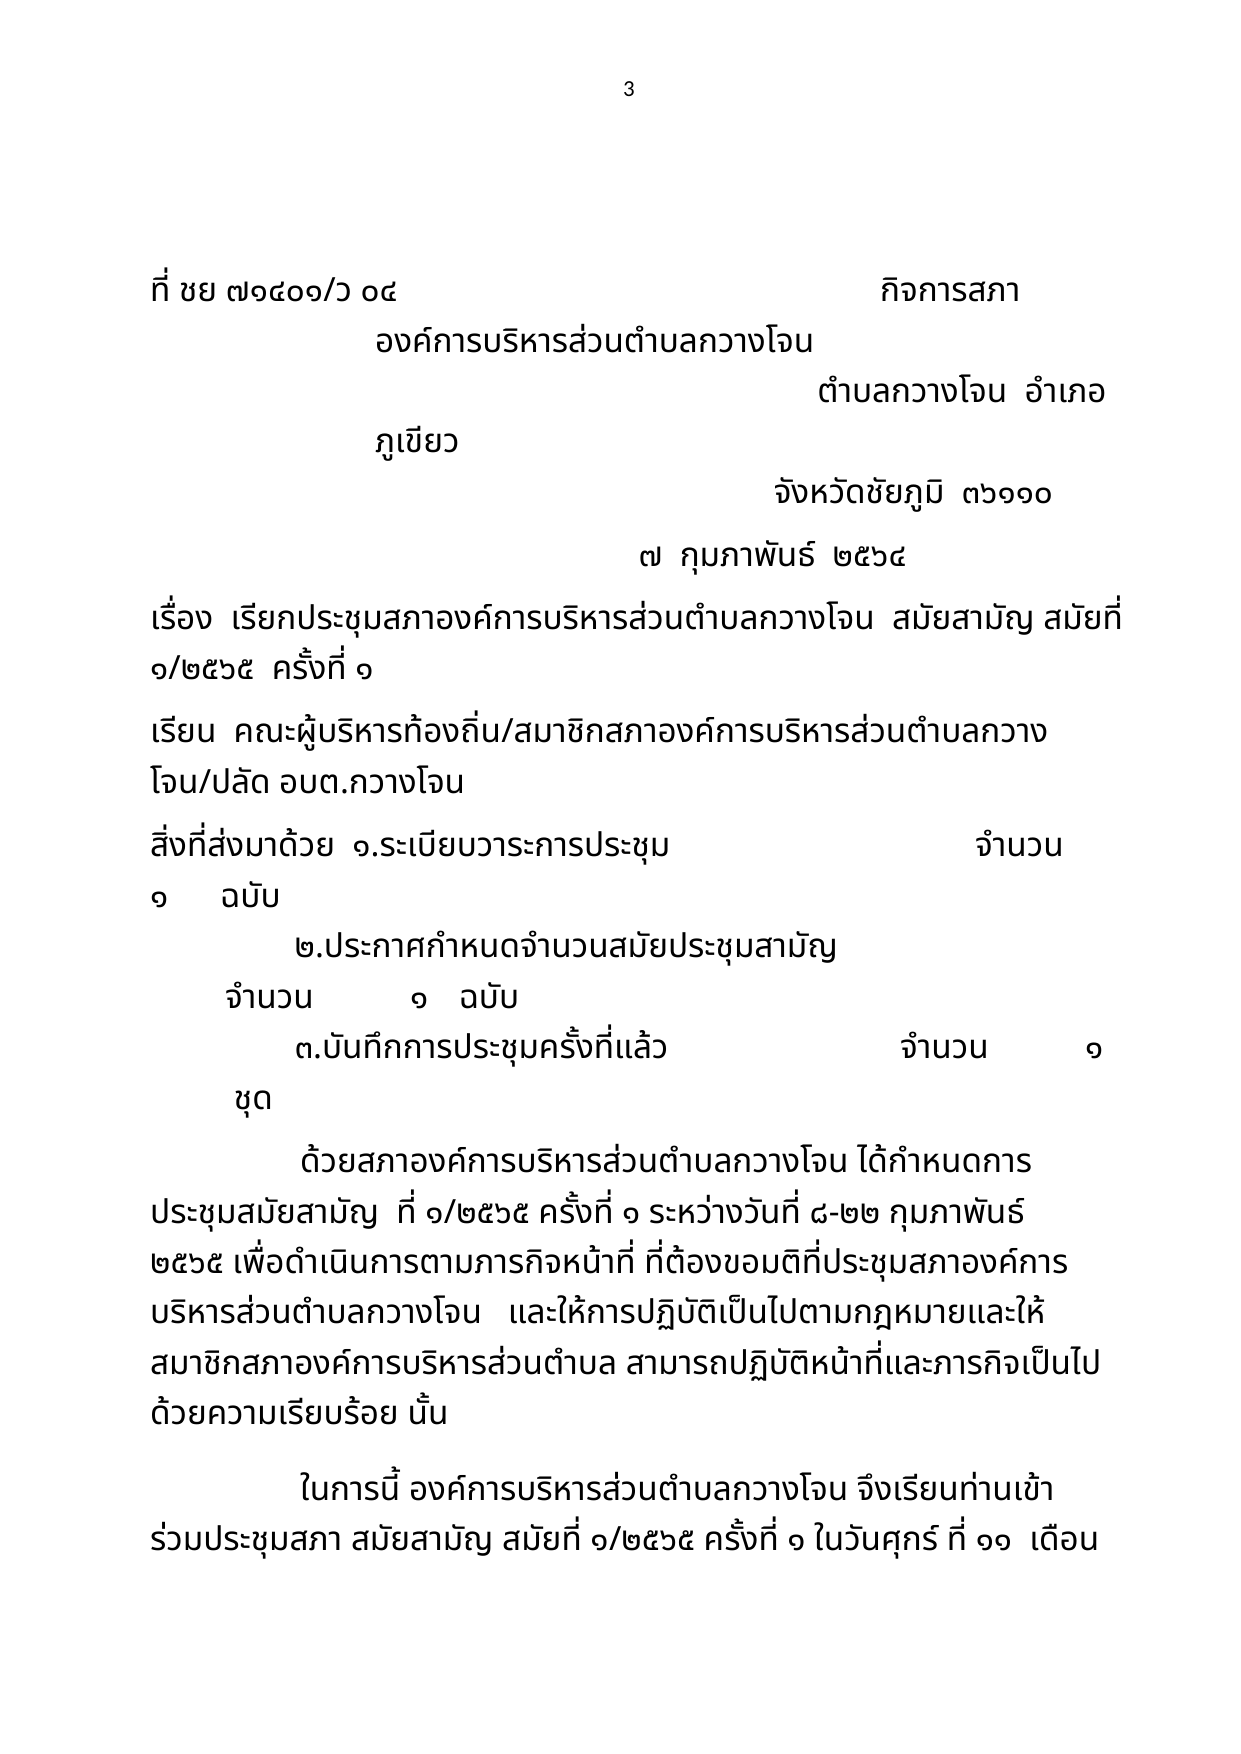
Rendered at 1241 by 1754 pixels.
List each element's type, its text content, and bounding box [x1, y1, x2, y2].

text ๒.ประกาศกำหนดจำนวนสมัยประชุมสามัญ จำนวน ๑ ฉบับ [150, 922, 1107, 1023]
text ๓.บันทึกการประชุมครั้งที่แล้ว จำนวน ๑ ชุด [150, 1023, 1107, 1124]
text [150, 1465, 1107, 1566]
text ที่ ชย ๗๑๔๐๑/ว ๐๔ กิจการสภาองค์การบริหารส่วนตำบลกวางโจน [150, 266, 1107, 367]
text สิ่งที่ส่งมาด้วย ๑.ระเบียบวาระการประชุม จำนวน ๑ ฉบับ [150, 821, 1107, 922]
text ตำบลกวางโจน อำเภอภูเขียว [150, 367, 1107, 468]
text จังหวัดชัยภูมิ ๓๖๑๑๐ [375, 468, 1107, 518]
text เรื่อง เรียกประชุมสภาองค์การบริหารส่วนตำบลกวางโจน สมัยสามัญ สมัยที่ ๑/๒๕๖๕ ครั้งที่ ๑ [150, 594, 1220, 695]
text ๗ กุมภาพันธ์ ๒๕๖๔ [552, 531, 1107, 581]
text ด้วยสภาองค์การบริหารส่วนตำบลกวางโจน ได้กำหนดการประชุมสมัยสามัญ ที่ ๑/๒๕๖๕ ครั้งที่ ๑ ระหว่างวันที่ ๘-๒๒ กุมภาพันธ์ ๒๕๖๕ เพื่อดำเนินการตามภารกิจหน้าที่ ที่ต้องขอมติที่ประชุมสภาองค์การบริหารส่วนตำบลกวางโจน และให้การปฏิบัติเป็นไปตามกฎหมายและให้สมาชิกสภาองค์การบริหารส่วนตำบล สามารถปฏิบัติหน้าที่และภารกิจเป็นไปด้วยความเรียบร้อย นั้น [150, 1137, 1107, 1440]
text เรียน คณะผู้บริหารท้องถิ่น/สมาชิกสภาองค์การบริหารส่วนตำบลกวางโจน/ปลัด อบต.กวางโจน [150, 707, 1107, 808]
